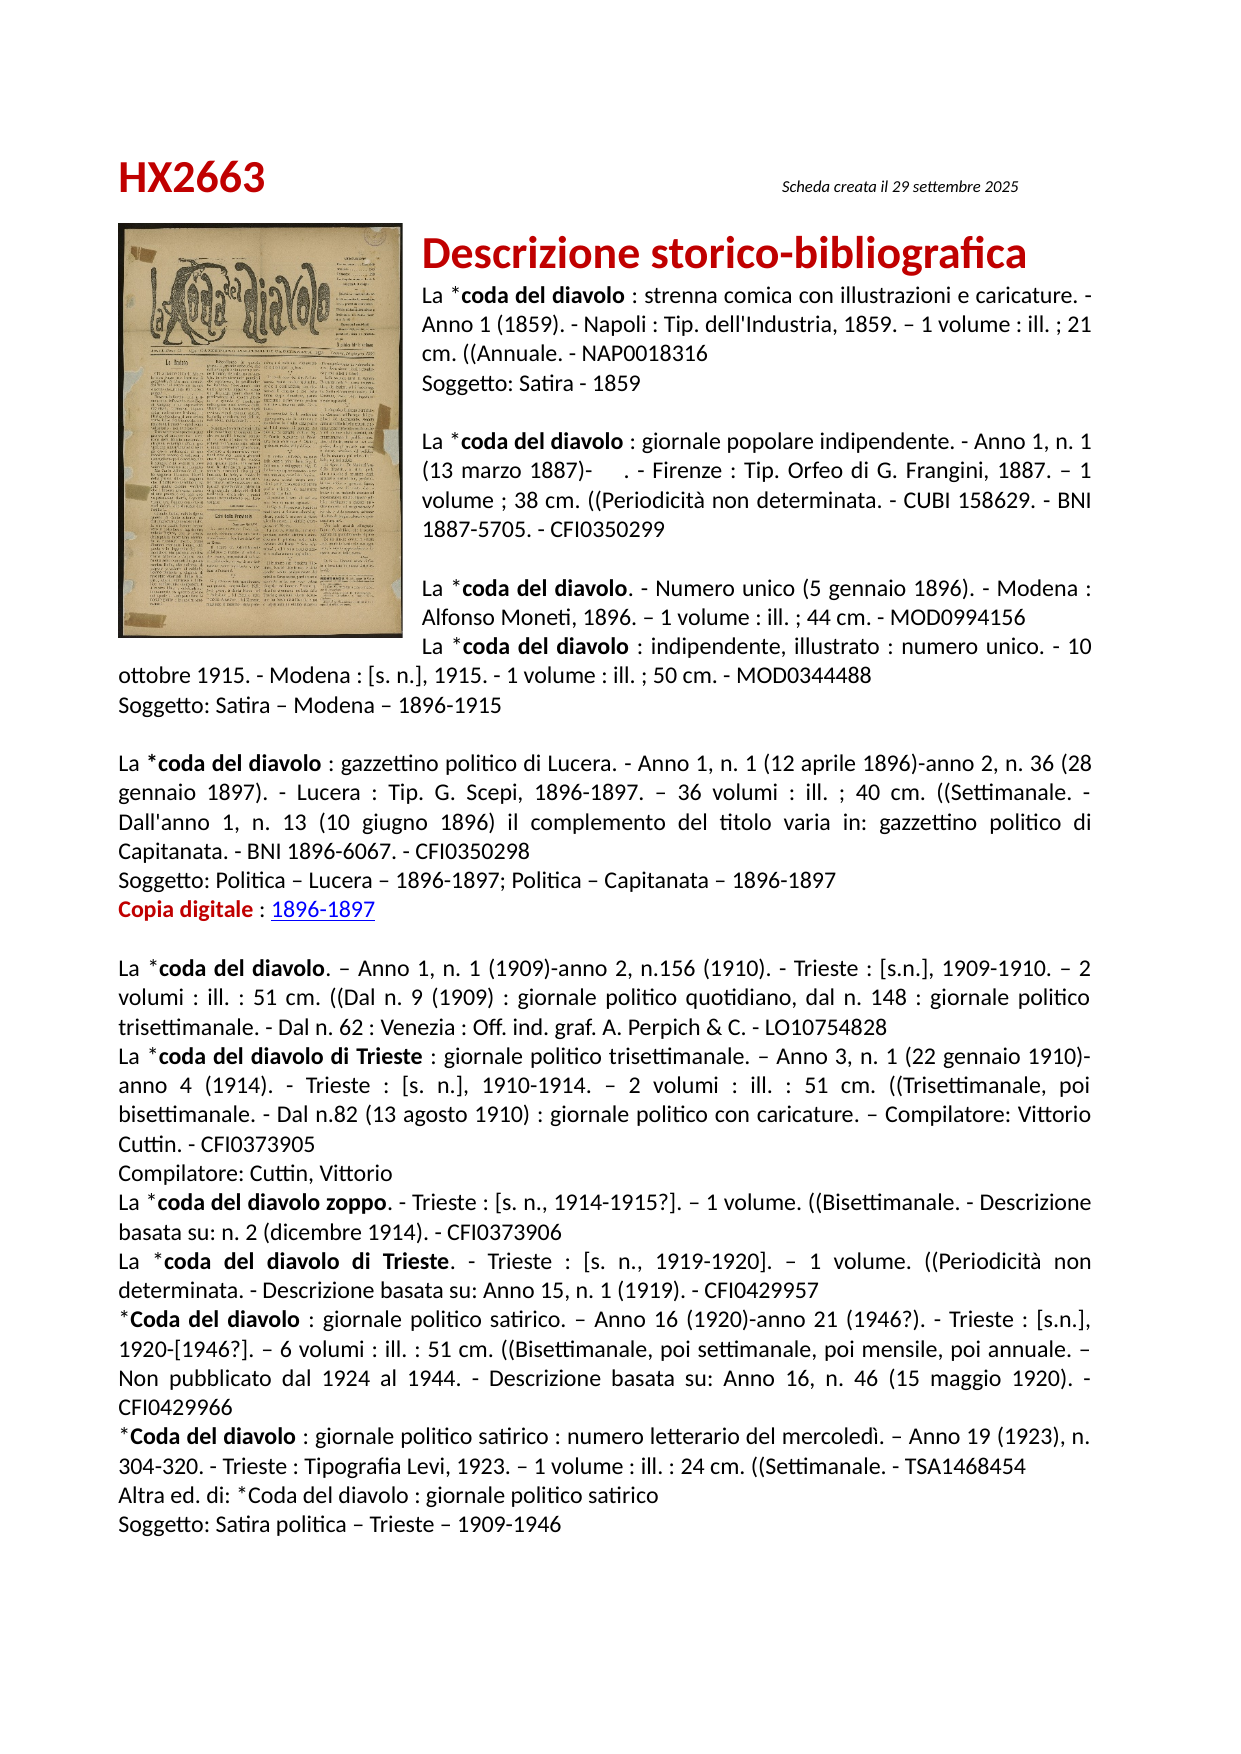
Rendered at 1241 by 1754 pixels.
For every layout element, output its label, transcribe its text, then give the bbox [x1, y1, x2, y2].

text Copia digitale : 1896-1897 [118, 894, 1092, 924]
text Soggetto: Politica – Lucera – 1896-1897; Politica – Capitanata – 1896-1897 [118, 865, 1092, 894]
text La *coda del diavolo. - Numero unico (5 gennaio 1896). - Modena : Alfonso Moneti, 1896. – 1 volume : ill. ; 44 cm. - MOD0994156 [403, 573, 1092, 631]
text La *coda del diavolo di Trieste. - Trieste : [s. n., 1919-1920]. – 1 volume. ((Periodicità non determinata. - Descrizione basata su: Anno 15, n. 1 (1919). - CFI0429957 [118, 1246, 1092, 1304]
text La *coda del diavolo di Trieste : giornale politico trisettimanale. – Anno 3, n. 1 (22 gennaio 1910)-anno 4 (1914). - Trieste : [s. n.], 1910-1914. – 2 volumi : ill. : 51 cm. ((Trisettimanale, poi bisettimanale. - Dal n.82 (13 agosto 1910) : giornale politico con caricature. – Compilatore: Vittorio Cuttin. - CFI0373905 [118, 1041, 1092, 1158]
text *Coda del diavolo : giornale politico satirico. – Anno 16 (1920)-anno 21 (1946?). - Trieste : [s.n.], 1920-[1946?]. – 6 volumi : ill. : 51 cm. ((Bisettimanale, poi settimanale, poi mensile, poi annuale. – Non pubblicato dal 1924 al 1944. - Descrizione basata su: Anno 16, n. 46 (15 maggio 1920). - CFI0429966 [118, 1304, 1092, 1421]
text Soggetto: Satira politica – Trieste – 1909-1946 [118, 1509, 1092, 1538]
text *Coda del diavolo : giornale politico satirico : numero letterario del mercoledì. – Anno 19 (1923), n. 304-320. - Trieste : Tipografia Levi, 1923. – 1 volume : ill. : 24 cm. ((Settimanale. - TSA1468454 [118, 1421, 1092, 1480]
text La *coda del diavolo : giornale popolare indipendente. - Anno 1, n. 1 (13 marzo 1887)- . - Firenze : Tip. Orfeo di G. Frangini, 1887. – 1 volume ; 38 cm. ((Periodicità non determinata. - CUBI 158629. - BNI 1887-5705. - CFI0350299 [403, 426, 1092, 543]
text Soggetto: Satira – Modena – 1896-1915 [118, 690, 1092, 719]
text Soggetto: Satira - 1859 [403, 368, 1092, 397]
text HX2663 Scheda creata il 29 settembre 2025 [118, 148, 1092, 204]
text Compilatore: Cuttin, Vittorio [118, 1158, 1092, 1187]
text La *coda del diavolo zoppo. - Trieste : [s. n., 1914-1915?]. – 1 volume. ((Bisettimanale. - Descrizione basata su: n. 2 (dicembre 1914). - CFI0373906 [118, 1187, 1092, 1246]
text La *coda del diavolo : strenna comica con illustrazioni e caricature. - Anno 1 (1859). - Napoli : Tip. dell'Industria, 1859. – 1 volume : ill. ; 21 cm. ((Annuale. - NAP0018316 [403, 280, 1092, 368]
text La *coda del diavolo : indipendente, illustrato : numero unico. - 10 ottobre 1915. - Modena : [s. n.], 1915. - 1 volume : ill. ; 50 cm. - MOD0344488 [118, 631, 1092, 690]
text Descrizione storico-bibliografica [403, 224, 1092, 280]
text La *coda del diavolo : gazzettino politico di Lucera. - Anno 1, n. 1 (12 aprile 1896)-anno 2, n. 36 (28 gennaio 1897). - Lucera : Tip. G. Scepi, 1896-1897. – 36 volumi : ill. ; 40 cm. ((Settimanale. - Dall'anno 1, n. 13 (10 giugno 1896) il complemento del titolo varia in: gazzettino politico di Capitanata. - BNI 1896-6067. - CFI0350298 [118, 748, 1092, 865]
text Altra ed. di: *Coda del diavolo : giornale politico satirico [118, 1480, 1092, 1509]
text La *coda del diavolo. – Anno 1, n. 1 (1909)-anno 2, n.156 (1910). - Trieste : [s.n.], 1909-1910. – 2 volumi : ill. : 51 cm. ((Dal n. 9 (1909) : giornale politico quotidiano, dal n. 148 : giornale politico trisettimanale. - Dal n. 62 : Venezia : Off. ind. graf. A. Perpich & C. - LO10754828 [118, 953, 1092, 1041]
picture [118, 223, 403, 638]
